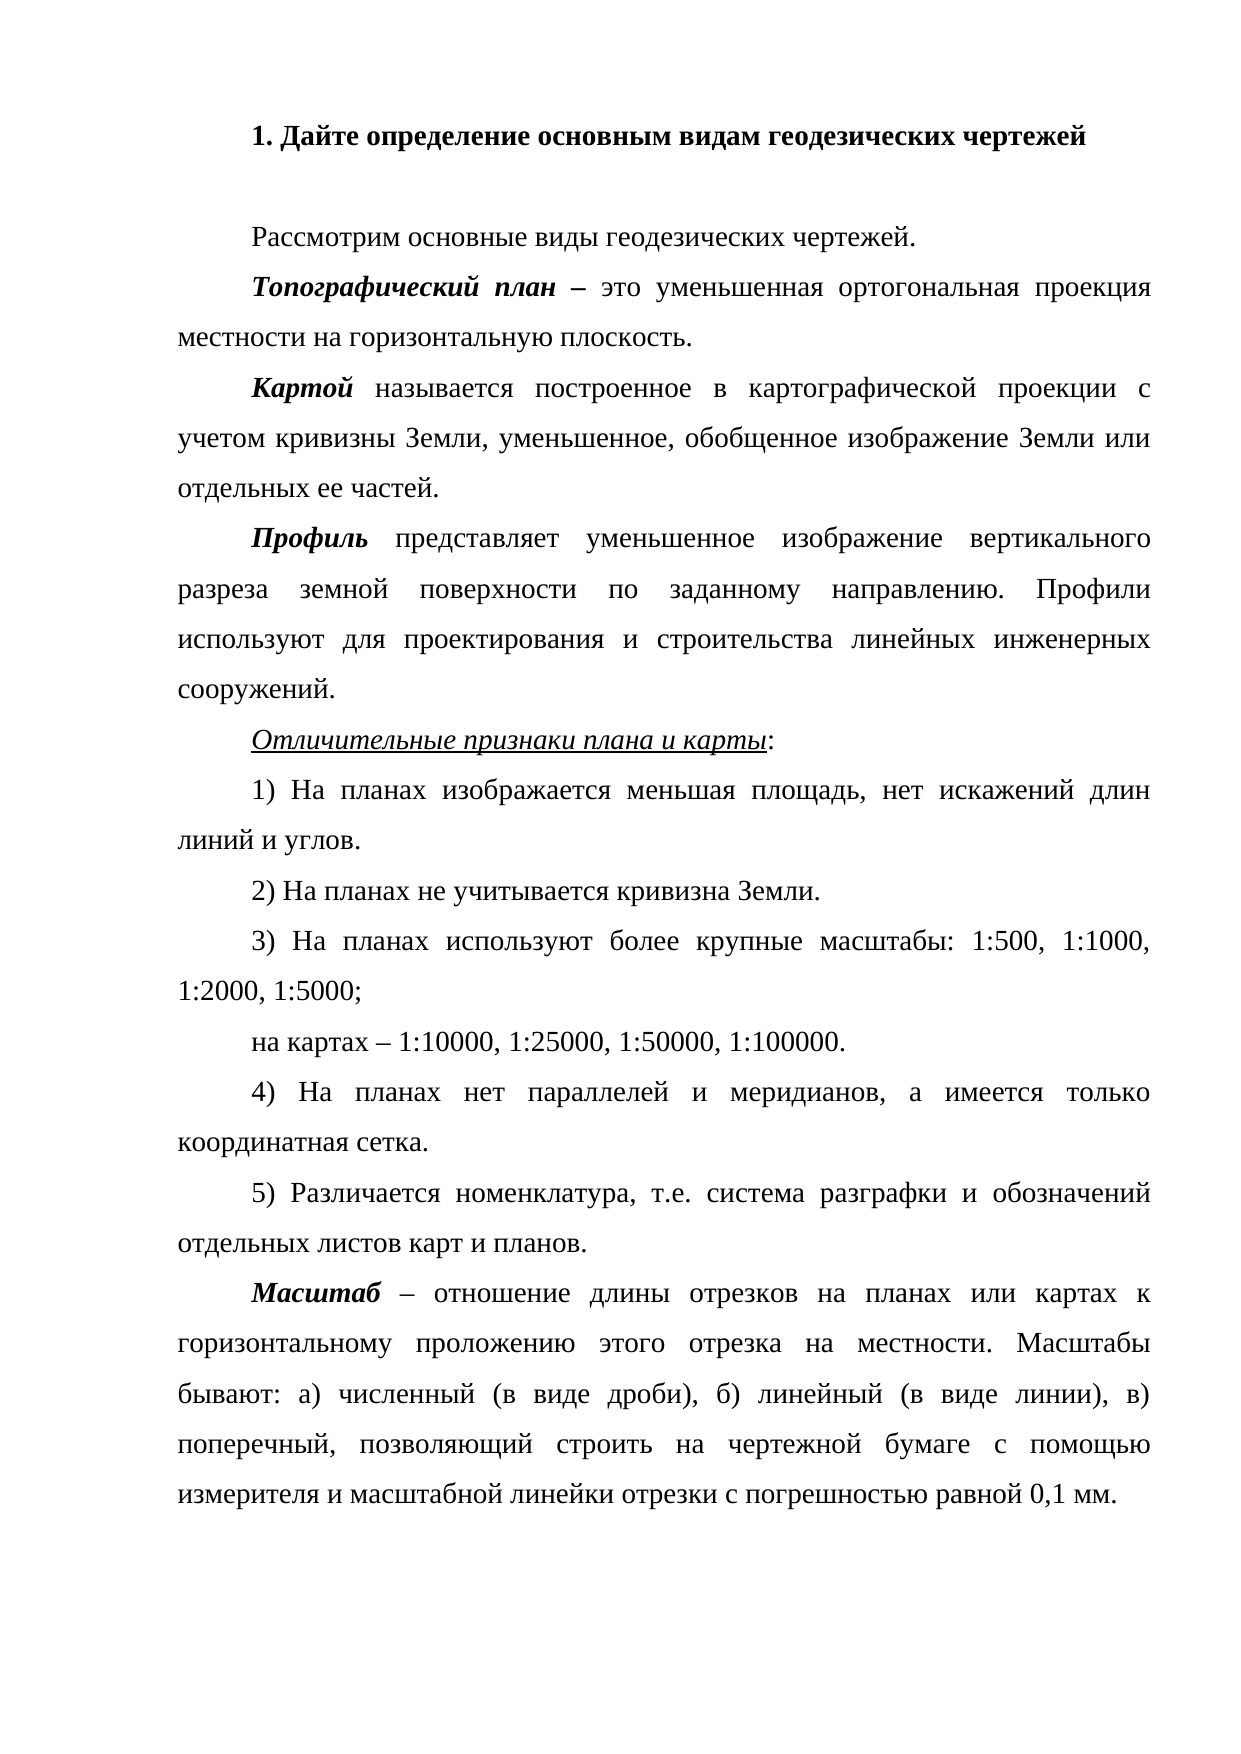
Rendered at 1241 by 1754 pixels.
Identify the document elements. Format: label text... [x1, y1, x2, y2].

text Картой называется построенное в картографической проекции с учетом кривизны Земли, уменьшенное, обобщенное изображение Земли или отдельных ее частей. [177, 370, 1152, 504]
text 1. Дайте определение основным видам геодезических чертежей [177, 118, 1152, 152]
text на картах – 1:10000, 1:25000, 1:50000, 1:100000. [177, 1024, 1152, 1057]
text 3) На планах используют более крупные масштабы: 1:500, 1:1000, 1:2000, 1:5000; [177, 923, 1152, 1007]
text Отличительные признаки плана и карты: [177, 722, 1152, 755]
text 2) На планах не учитывается кривизна Земли. [177, 873, 1152, 906]
text 4) На планах нет параллелей и меридианов, а имеется только координатная сетка. [177, 1074, 1152, 1158]
text Рассмотрим основные виды геодезических чертежей. [177, 219, 1152, 252]
text Масштаб – отношение длины отрезков на планах или картах к горизонтальному проложению этого отрезка на местности. Масштабы бывают: а) численный (в виде дроби), б) линейный (в виде линии), в) поперечный, позволяющий строить на чертежной бумаге с помощью измерителя и масштабной линейки отрезки с погрешностью равной 0,1 мм. [177, 1275, 1152, 1510]
text Профиль представляет уменьшенное изображение вертикального разреза земной поверхности по заданному направлению. Профили используют для проектирования и строительства линейных инженерных сооружений. [177, 521, 1152, 705]
text 1) На планах изображается меньшая площадь, нет искажений длин линий и углов. [177, 772, 1152, 856]
text Топографический план – это уменьшенная ортогональная проекция местности на горизонтальную плоскость. [177, 269, 1152, 353]
text 5) Различается номенклатура, т.е. система разграфки и обозначений отдельных листов карт и планов. [177, 1175, 1152, 1258]
